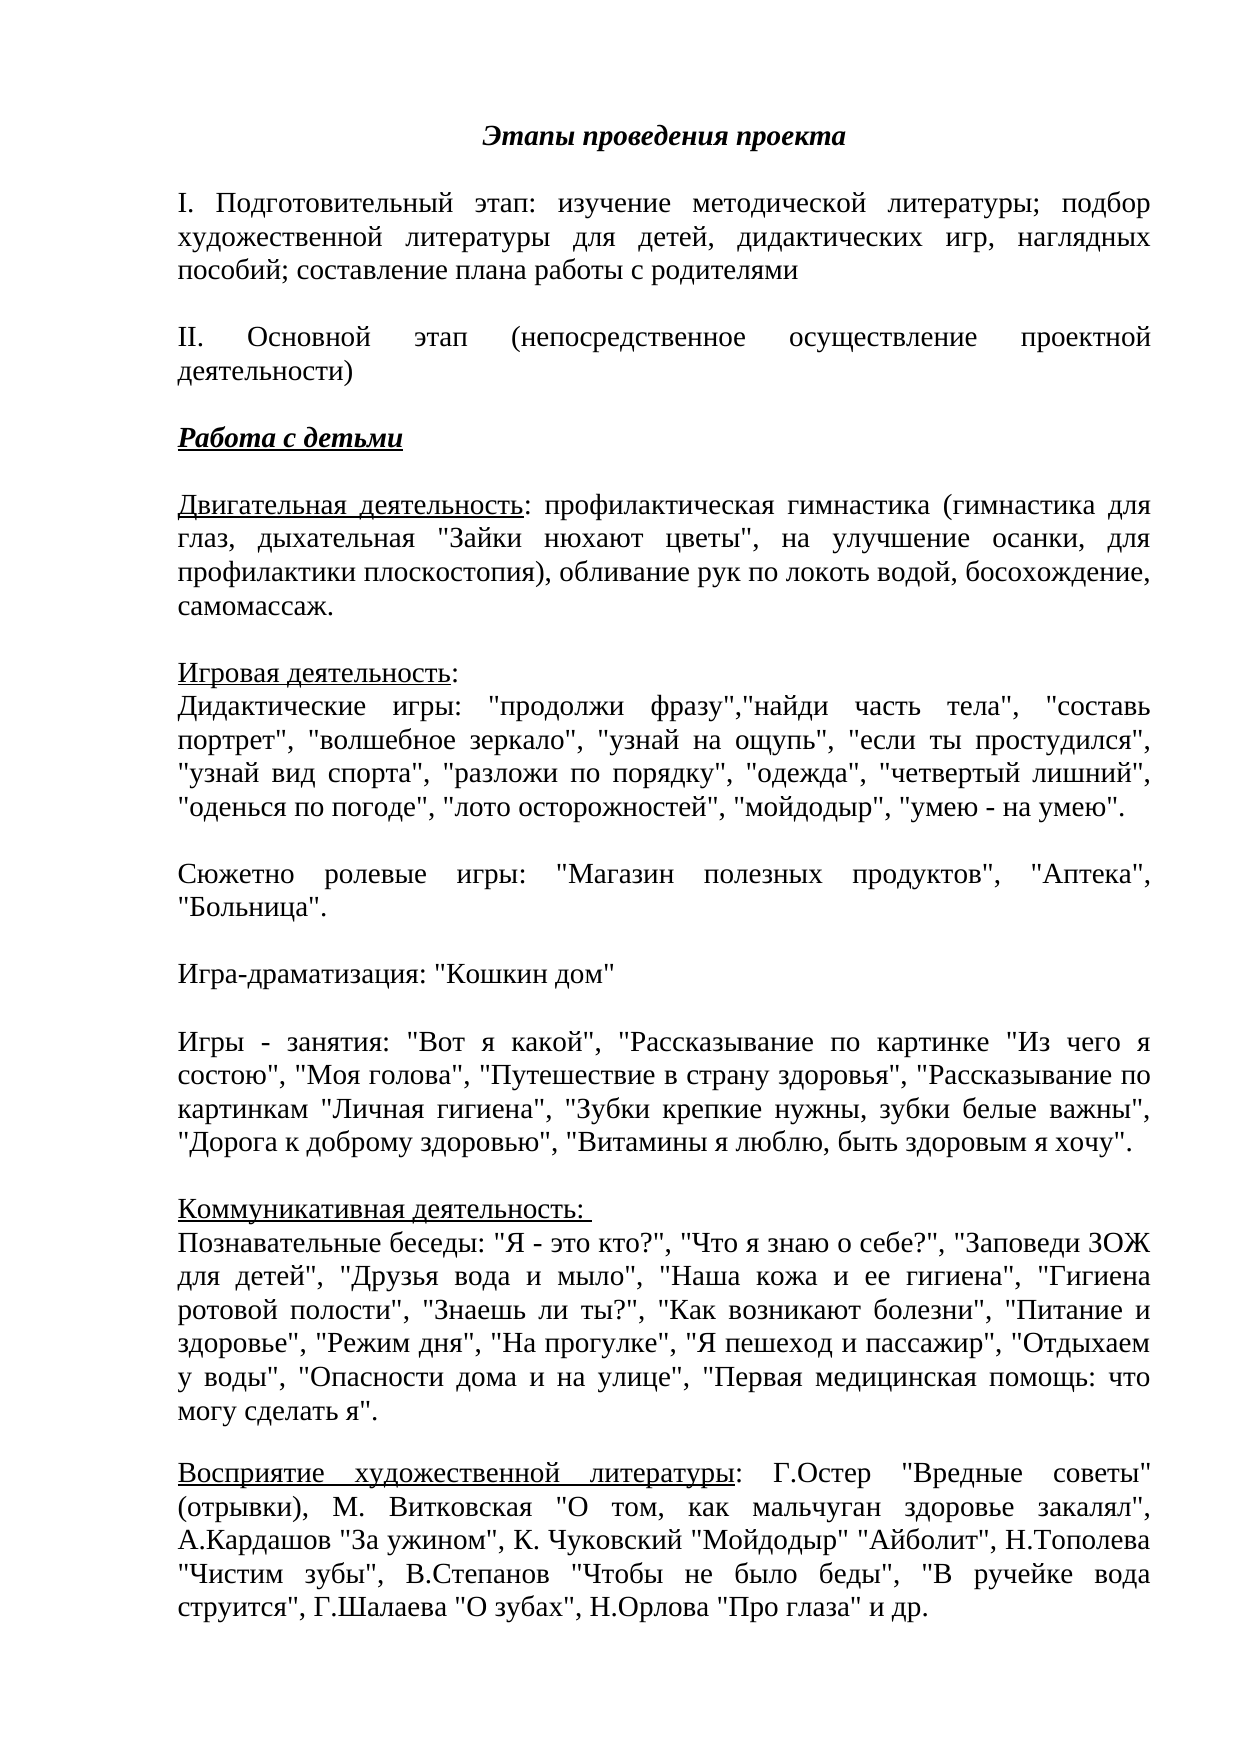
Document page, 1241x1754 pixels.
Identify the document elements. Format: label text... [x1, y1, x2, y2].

text Двигательная деятельность: профилактическая гимнастика (гимнастика для глаз, дыхательная "Зайки нюхают цветы", на улучшение осанки, для профилактики плоскостопия), обливание рук по локоть водой, босохождение, самомассаж. [177, 487, 1152, 621]
text II. Основной этап (непосредственное осуществление проектной деятельности) [177, 319, 1152, 386]
text Игра-драматизация: "Кошкин дом" [177, 957, 1152, 990]
text Дидактические игры: "продолжи фразу","найди часть тела", "составь портрет", "волшебное зеркало", "узнай на ощупь", "если ты простудился", "узнай вид спорта", "разложи по порядку", "одежда", "четвертый лишний", "оденься по погоде", "лото осторожностей", "мойдодыр", "умею - на умею". [177, 688, 1152, 822]
text Игры - занятия: "Вот я какой", "Рассказывание по картинке "Из чего я состою", "Моя голова", "Путешествие в страну здоровья", "Рассказывание по картинкам "Личная гигиена", "Зубки крепкие нужны, зубки белые важны", "Дорога к доброму здоровью", "Витамины я люблю, быть здоровым я хочу". [177, 1024, 1152, 1158]
text Восприятие художественной литературы: Г.Остер "Вредные советы" (отрывки), М. Витковская "О том, как мальчуган здоровье закалял", А.Кардашов "За ужином", К. Чуковский "Мойдодыр" "Айболит", Н.Тополева "Чистим зубы", В.Степанов "Чтобы не было беды", "В ручейке вода струится", Г.Шалаева "О зубах", Н.Орлова "Про глаза" и др. [177, 1455, 1152, 1623]
text Коммуникативная деятельность: [177, 1191, 1152, 1225]
text Познавательные беседы: "Я - это кто?", "Что я знаю о себе?", "Заповеди ЗОЖ для детей", "Друзья вода и мыло", "Наша кожа и ее гигиена", "Гигиена ротовой полости", "Знаешь ли ты?", "Как возникают болезни", "Питание и здоровье", "Режим дня", "На прогулке", "Я пешеход и пассажир", "Отдыхаем у воды", "Опасности дома и на улице", "Первая медицинская помощь: что могу сделать я". [177, 1225, 1152, 1426]
text Работа с детьми [177, 420, 1152, 453]
text Сюжетно ролевые игры: "Магазин полезных продуктов", "Аптека", "Больница". [177, 856, 1152, 923]
text Этапы проведения проекта [177, 118, 1152, 152]
text Игровая деятельность: [177, 655, 1152, 688]
text I. Подготовительный этап: изучение методической литературы; подбор художественной литературы для детей, дидактических игр, наглядных пособий; составление плана работы с родителями [177, 185, 1152, 286]
